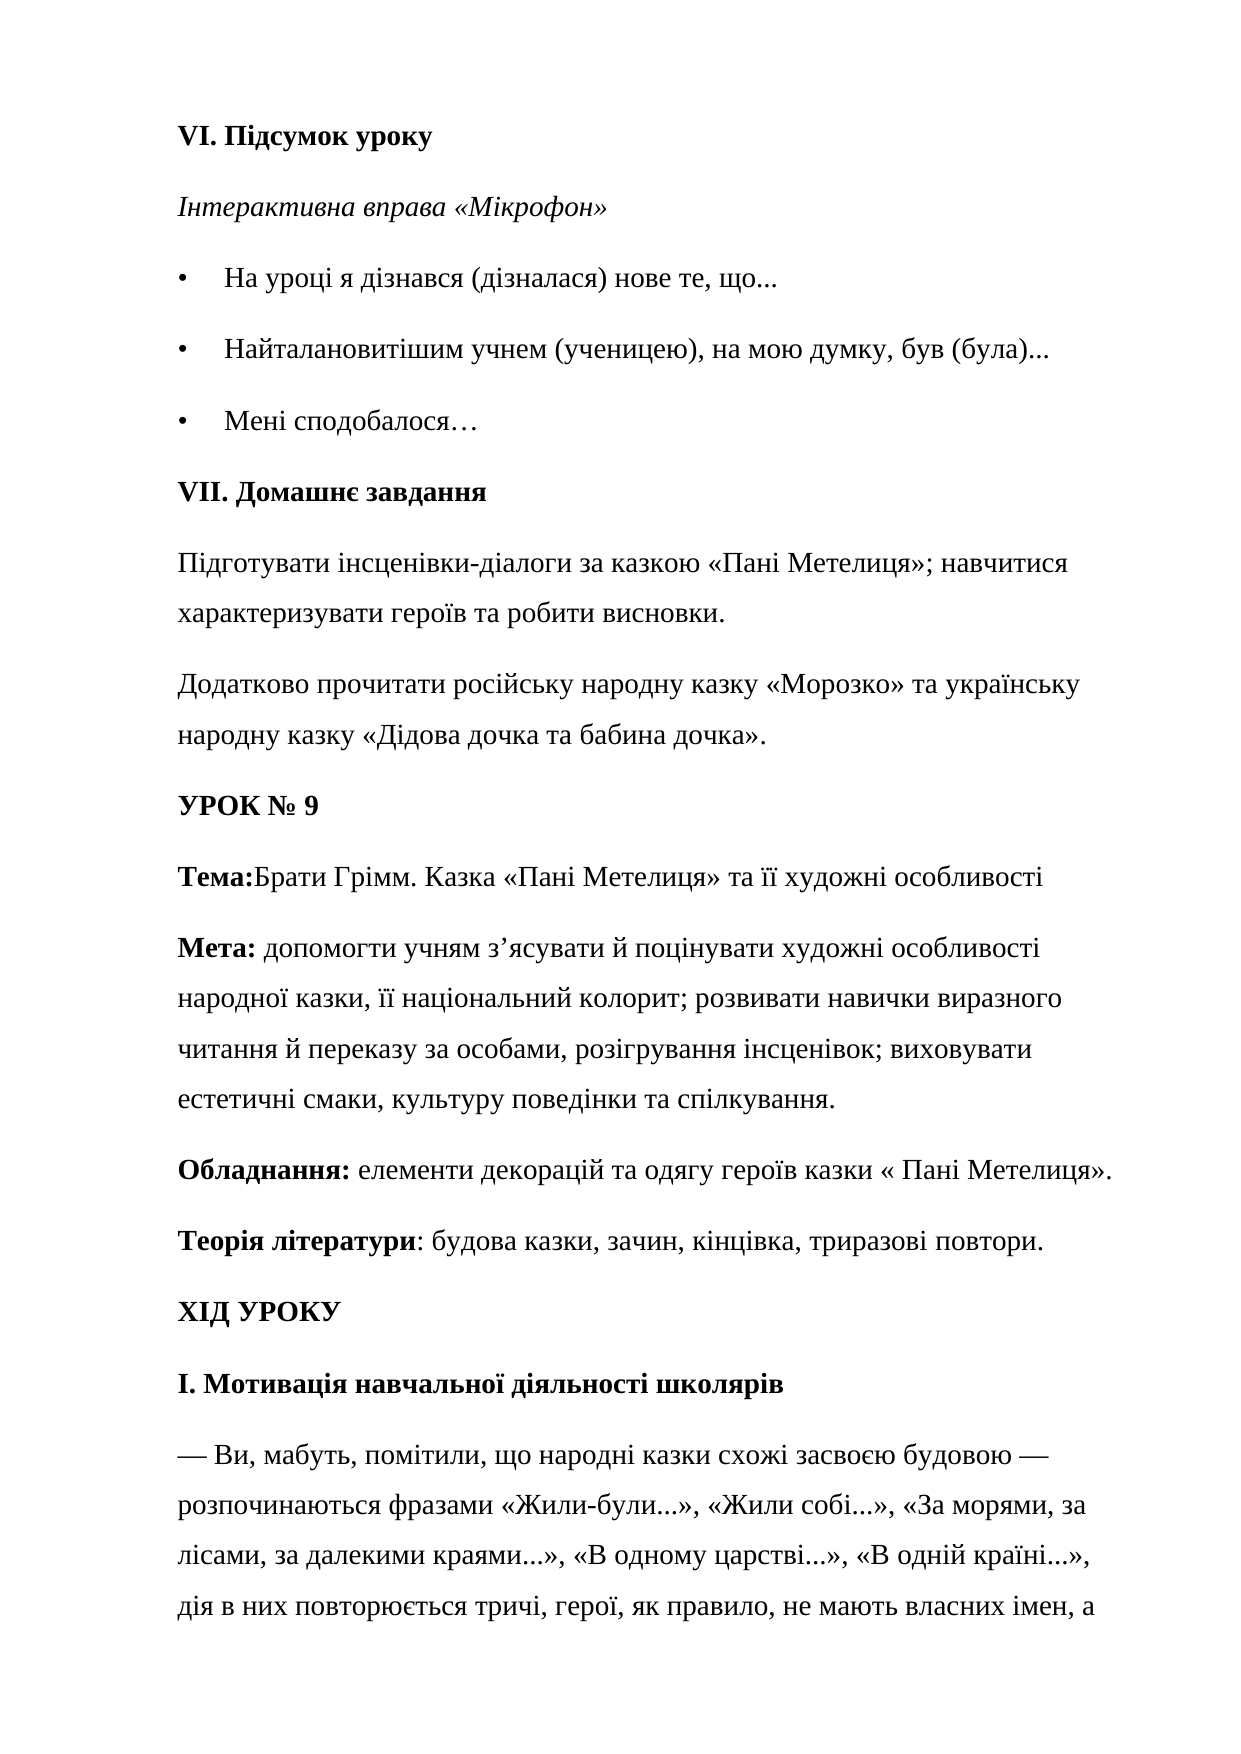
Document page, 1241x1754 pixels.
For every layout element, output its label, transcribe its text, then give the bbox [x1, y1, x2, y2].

text Теорія літератури: будова казки, зачин, кінцівка, триразові повтори. [177, 1223, 1122, 1257]
text VI. Підсумок уроку [177, 118, 1122, 152]
text Інтерактивна вправа «Мікрофон» [177, 189, 1122, 223]
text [177, 1437, 1122, 1621]
text • Найталановитішим учнем (ученицею), на мою думку, був (була)... [177, 332, 1122, 365]
text • Мені сподобалося… [177, 403, 1122, 436]
text Мета: допомогти учням з’ясувати й поцінувати художні особливості народної казки, її національний колорит; розвивати навички виразного читання й переказу за особами, розігрування інсценівок; виховувати естетичні смаки, культуру поведінки та спілкування. [177, 930, 1122, 1115]
text I. Мотивація навчальної діяльності школярів [177, 1366, 1122, 1399]
text VIІ. Домашнє завдання [177, 474, 1122, 507]
text ХІД УРОКУ [177, 1294, 1122, 1328]
text УРОК № 9 [177, 788, 1122, 821]
text Тема:Брати Грімм. Казка «Пані Метелиця» та її художні особливості [177, 859, 1122, 893]
text Обладнання: елементи декорацій та одягу героїв казки « Пані Метелиця». [177, 1152, 1122, 1186]
text • На уроці я дізнався (дізналася) нове те, що... [177, 260, 1122, 294]
text Додатково прочитати російську народну казку «Морозко» та українську народну казку «Дідова дочка та бабина дочка». [177, 666, 1122, 750]
text Підготувати інсценівки-діалоги за казкою «Пані Метелиця»; навчитися характеризувати героїв та робити висновки. [177, 545, 1122, 629]
